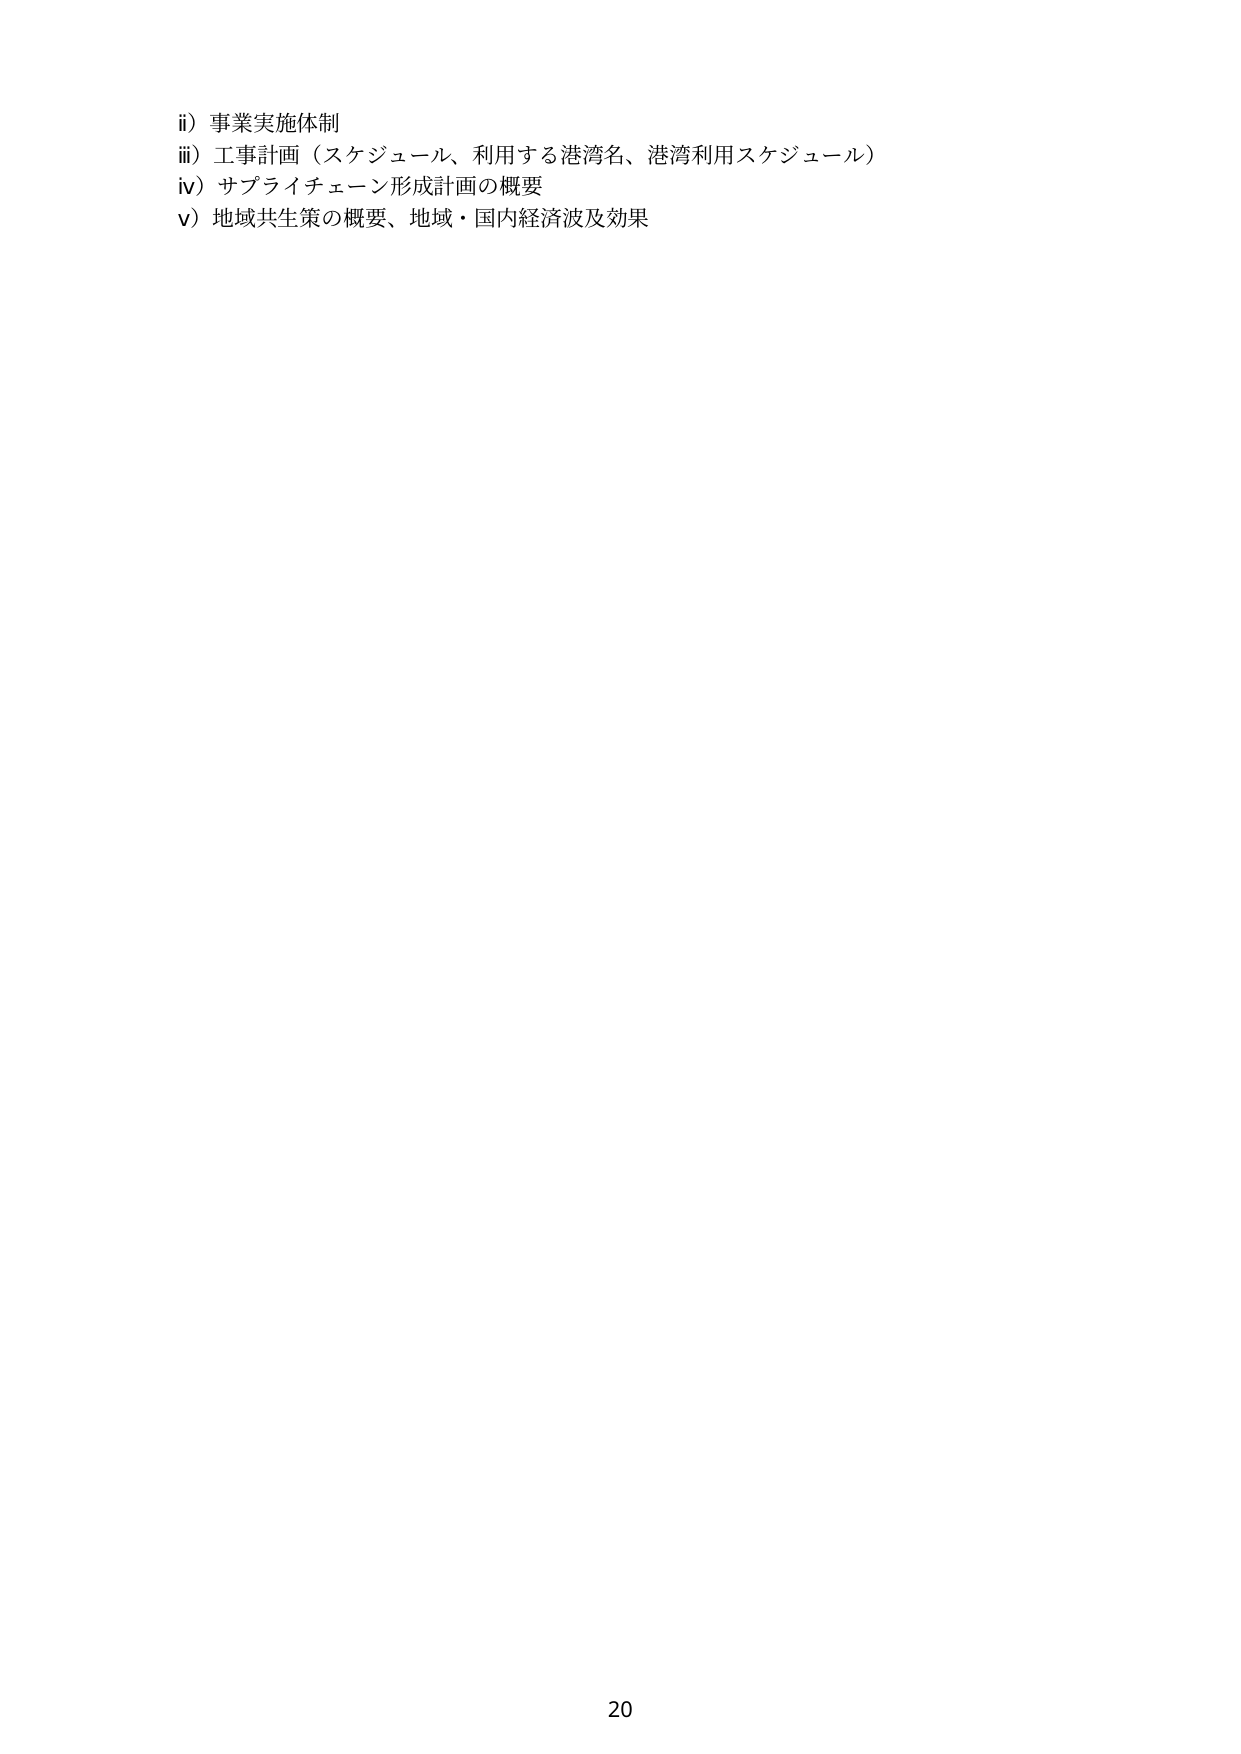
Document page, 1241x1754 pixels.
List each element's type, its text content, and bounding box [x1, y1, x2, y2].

text ⅱ）事業実施体制 [177, 106, 1063, 138]
text ⅳ）サプライチェーン形成計画の概要 [177, 169, 1063, 201]
text ⅴ）地域共生策の概要、地域・国内経済波及効果 [177, 201, 1063, 233]
text ⅲ）工事計画（スケジュール、利用する港湾名、港湾利用スケジュール） [177, 138, 1063, 169]
